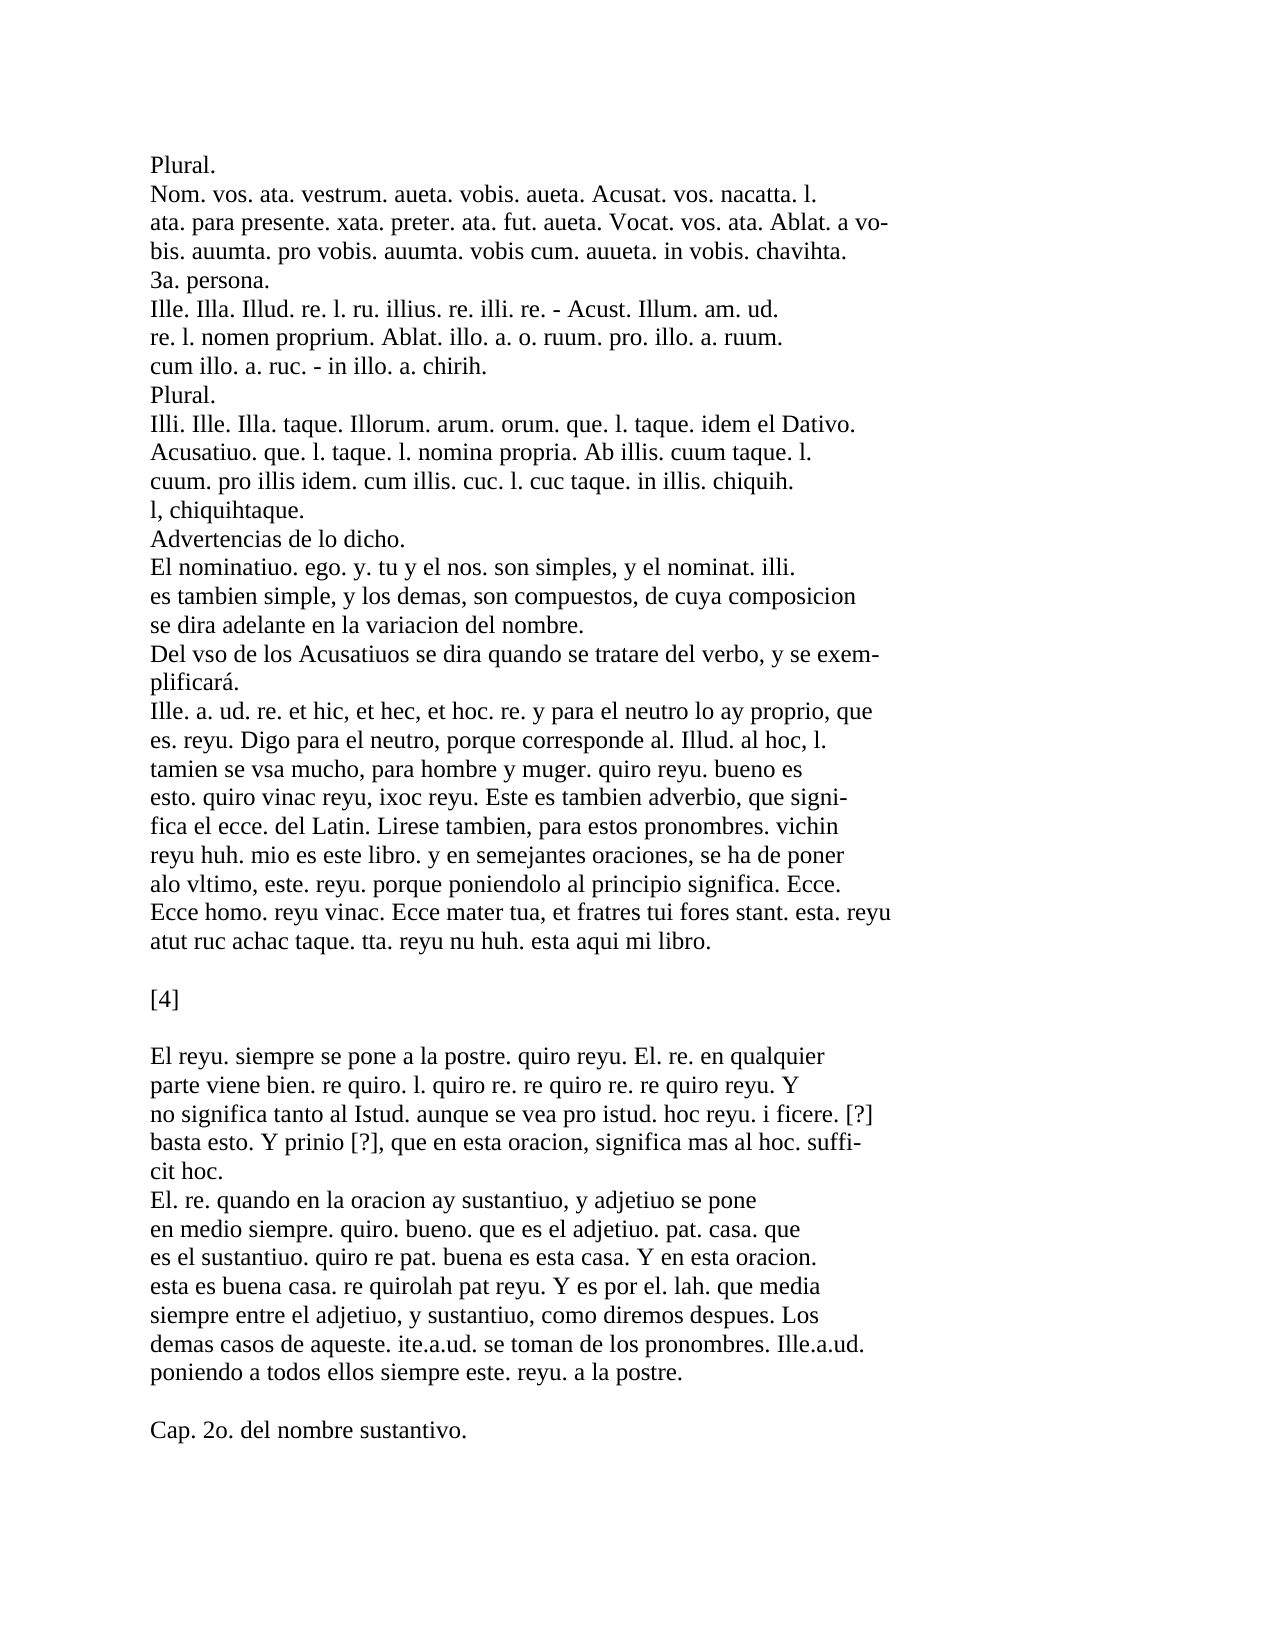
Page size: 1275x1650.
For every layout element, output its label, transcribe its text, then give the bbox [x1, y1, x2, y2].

text Plural. [150, 150, 1125, 179]
text Advertencias de lo dicho. [150, 524, 1125, 552]
text bis. auumta. pro vobis. auumta. vobis cum. auueta. in vobis. chavihta. [150, 236, 1125, 265]
text es tambien simple, y los demas, son compuestos, de cuya composicion [150, 581, 1125, 610]
text esto. quiro vinac reyu, ixoc reyu. Este es tambien adverbio, que signi- [150, 782, 1125, 811]
text Nom. vos. ata. vestrum. aueta. vobis. aueta. Acusat. vos. nacatta. l. [150, 179, 1125, 207]
text El reyu. siempre se pone a la postre. quiro reyu. El. re. en qualquier [150, 1041, 1125, 1070]
text esta es buena casa. re quirolah pat reyu. Y es por el. lah. que media [150, 1271, 1125, 1300]
text cuum. pro illis idem. cum illis. cuc. l. cuc taque. in illis. chiquih. [150, 466, 1125, 495]
text cum illo. a. ruc. - in illo. a. chirih. [150, 351, 1125, 380]
text Ille. Illa. Illud. re. l. ru. illius. re. illi. re. - Acust. Illum. am. ud. [150, 294, 1125, 322]
text El nominatiuo. ego. y. tu y el nos. son simples, y el nominat. illi. [150, 552, 1125, 581]
text tamien se vsa mucho, para hombre y muger. quiro reyu. bueno es [150, 754, 1125, 782]
text basta esto. Y prinio [?], que en esta oracion, significa mas al hoc. suffi- [150, 1127, 1125, 1156]
text Plural. [150, 380, 1125, 409]
text demas casos de aqueste. ite.a.ud. se toman de los pronombres. Ille.a.ud. [150, 1329, 1125, 1357]
text ata. para presente. xata. preter. ata. fut. aueta. Vocat. vos. ata. Ablat. a vo- [150, 207, 1125, 236]
text 3a. persona. [150, 265, 1125, 294]
text Ille. a. ud. re. et hic, et hec, et hoc. re. y para el neutro lo ay proprio, que [150, 696, 1125, 725]
text plificará. [150, 667, 1125, 696]
text Del vso de los Acusatiuos se dira quando se tratare del verbo, y se exem- [150, 639, 1125, 667]
text Illi. Ille. Illa. taque. Illorum. arum. orum. que. l. taque. idem el Dativo. [150, 409, 1125, 437]
text no significa tanto al Istud. aunque se vea pro istud. hoc reyu. i ficere. [?] [150, 1099, 1125, 1127]
text El. re. quando en la oracion ay sustantiuo, y adjetiuo se pone [150, 1185, 1125, 1214]
text Ecce homo. reyu vinac. Ecce mater tua, et fratres tui fores stant. esta. reyu [150, 897, 1125, 926]
text es. reyu. Digo para el neutro, porque corresponde al. Illud. al hoc, l. [150, 725, 1125, 754]
text alo vltimo, este. reyu. porque poniendolo al principio significa. Ecce. [150, 869, 1125, 897]
text Cap. 2o. del nombre sustantivo. [150, 1415, 1125, 1444]
text poniendo a todos ellos siempre este. reyu. a la postre. [150, 1357, 1125, 1386]
text reyu huh. mio es este libro. y en semejantes oraciones, se ha de poner [150, 840, 1125, 869]
text l, chiquihtaque. [150, 495, 1125, 524]
text siempre entre el adjetiuo, y sustantiuo, como diremos despues. Los [150, 1300, 1125, 1329]
text atut ruc achac taque. tta. reyu nu huh. esta aqui mi libro. [150, 926, 1125, 955]
text parte viene bien. re quiro. l. quiro re. re quiro re. re quiro reyu. Y [150, 1070, 1125, 1099]
text fica el ecce. del Latin. Lirese tambien, para estos pronombres. vichin [150, 811, 1125, 840]
text es el sustantiuo. quiro re pat. buena es esta casa. Y en esta oracion. [150, 1242, 1125, 1271]
text re. l. nomen proprium. Ablat. illo. a. o. ruum. pro. illo. a. ruum. [150, 322, 1125, 351]
text en medio siempre. quiro. bueno. que es el adjetiuo. pat. casa. que [150, 1214, 1125, 1242]
text Acusatiuo. que. l. taque. l. nomina propria. Ab illis. cuum taque. l. [150, 437, 1125, 466]
text cit hoc. [150, 1156, 1125, 1185]
text se dira adelante en la variacion del nombre. [150, 610, 1125, 639]
text [4] [150, 984, 1125, 1012]
